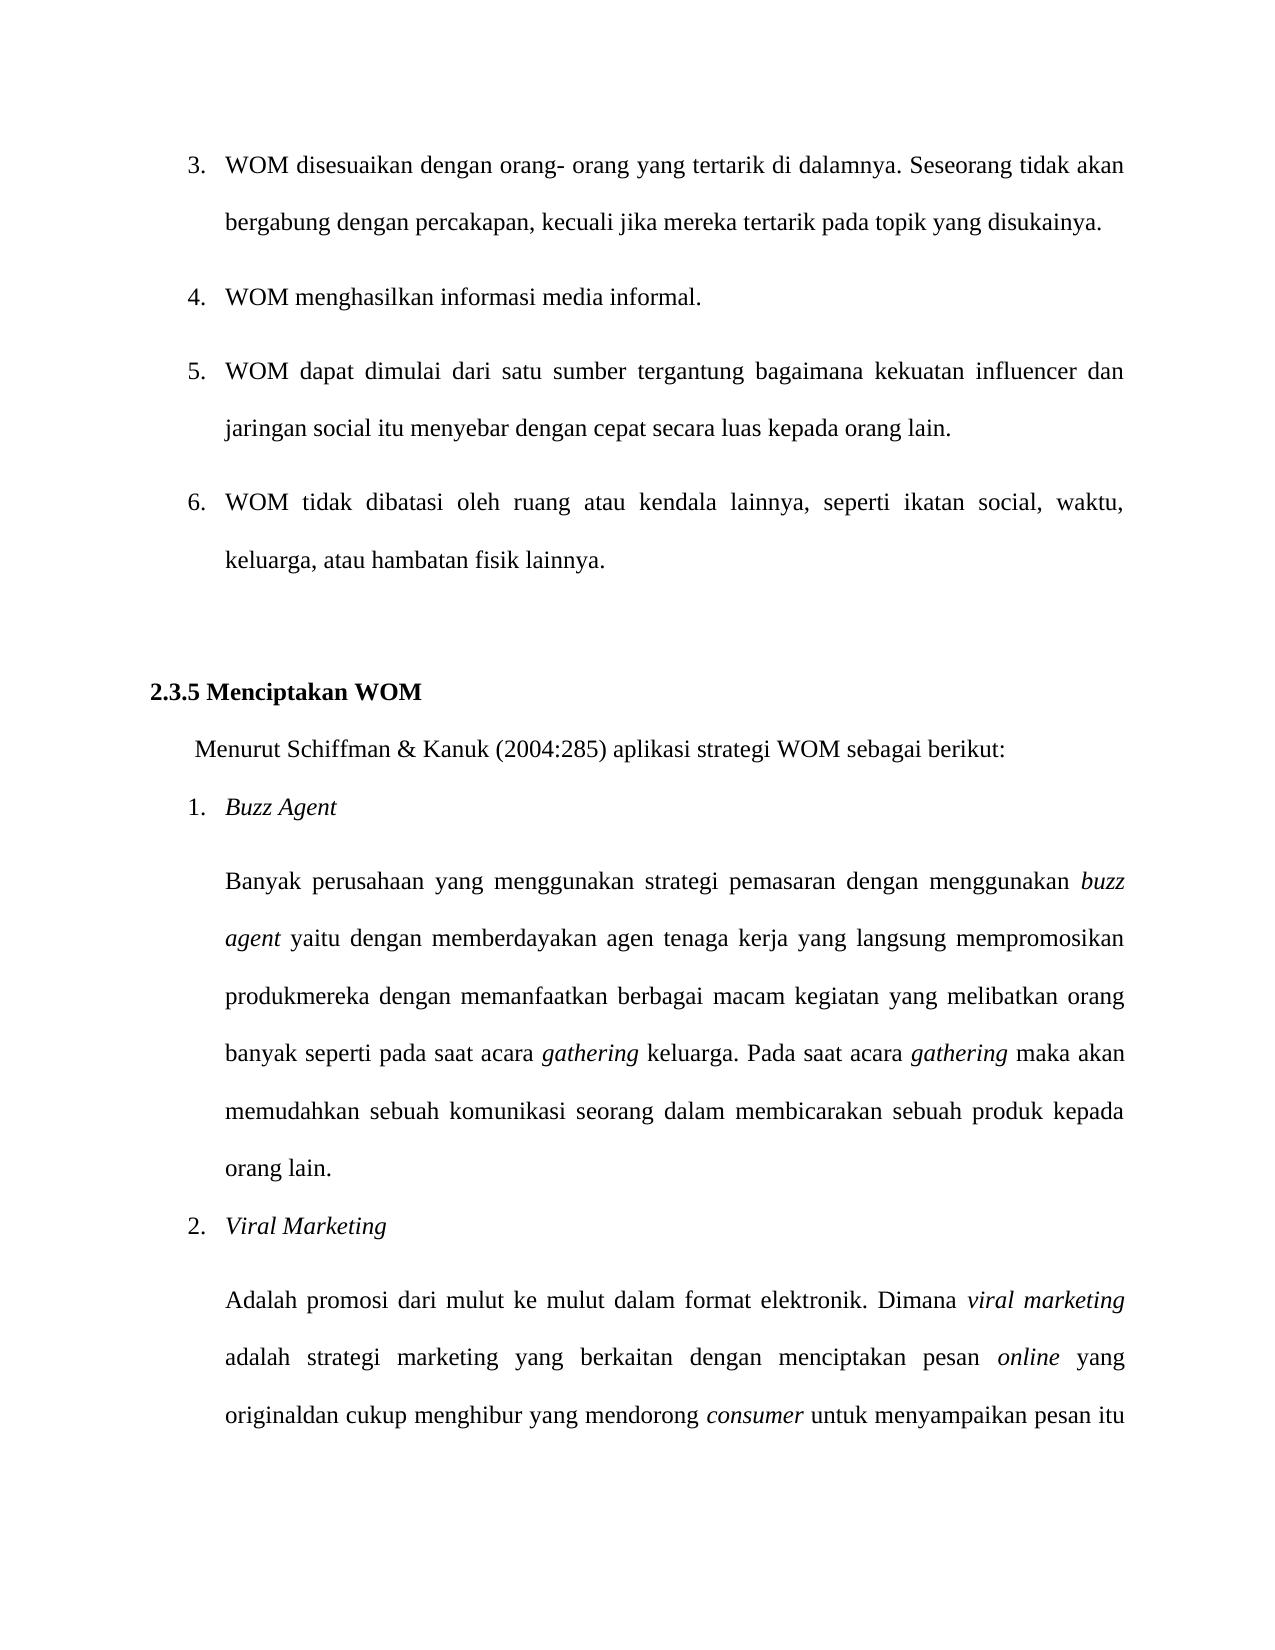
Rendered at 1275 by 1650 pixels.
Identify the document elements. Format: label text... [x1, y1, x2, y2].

list Viral Marketing [187, 1211, 1125, 1239]
text 2.3.5 Menciptakan WOM [150, 677, 1125, 705]
list WOM tidak dibatasi oleh ruang atau kendala lainnya, seperti ikatan social, waktu, keluarga, atau hambatan fisik lainnya. [187, 487, 1125, 574]
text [225, 1285, 1125, 1429]
list WOM disesuaikan dengan orang- orang yang tertarik di dalamnya. Seseorang tidak akan bergabung dengan percakapan, kecuali jika mereka tertarik pada topik yang disukainya. [187, 150, 1125, 236]
list Buzz Agent [187, 792, 1125, 820]
text Banyak perusahaan yang menggunakan strategi pemasaran dengan menggunakan buzz agent yaitu dengan memberdayakan agen tenaga kerja yang langsung mempromosikan produkmereka dengan memanfaatkan berbagai macam kegiatan yang melibatkan orang banyak seperti pada saat acara gathering keluarga. Pada saat acara gathering maka akan memudahkan sebuah komunikasi seorang dalam membicarakan sebuah produk kepada orang lain. [225, 866, 1125, 1182]
list WOM dapat dimulai dari satu sumber tergantung bagaimana kekuatan influencer dan jaringan social itu menyebar dengan cepat secara luas kepada orang lain. [187, 356, 1125, 442]
list WOM menghasilkan informasi media informal. [187, 282, 1125, 310]
text Menurut Schiffman & Kanuk (2004:285) aplikasi strategi WOM sebagai berikut: [150, 734, 1125, 763]
